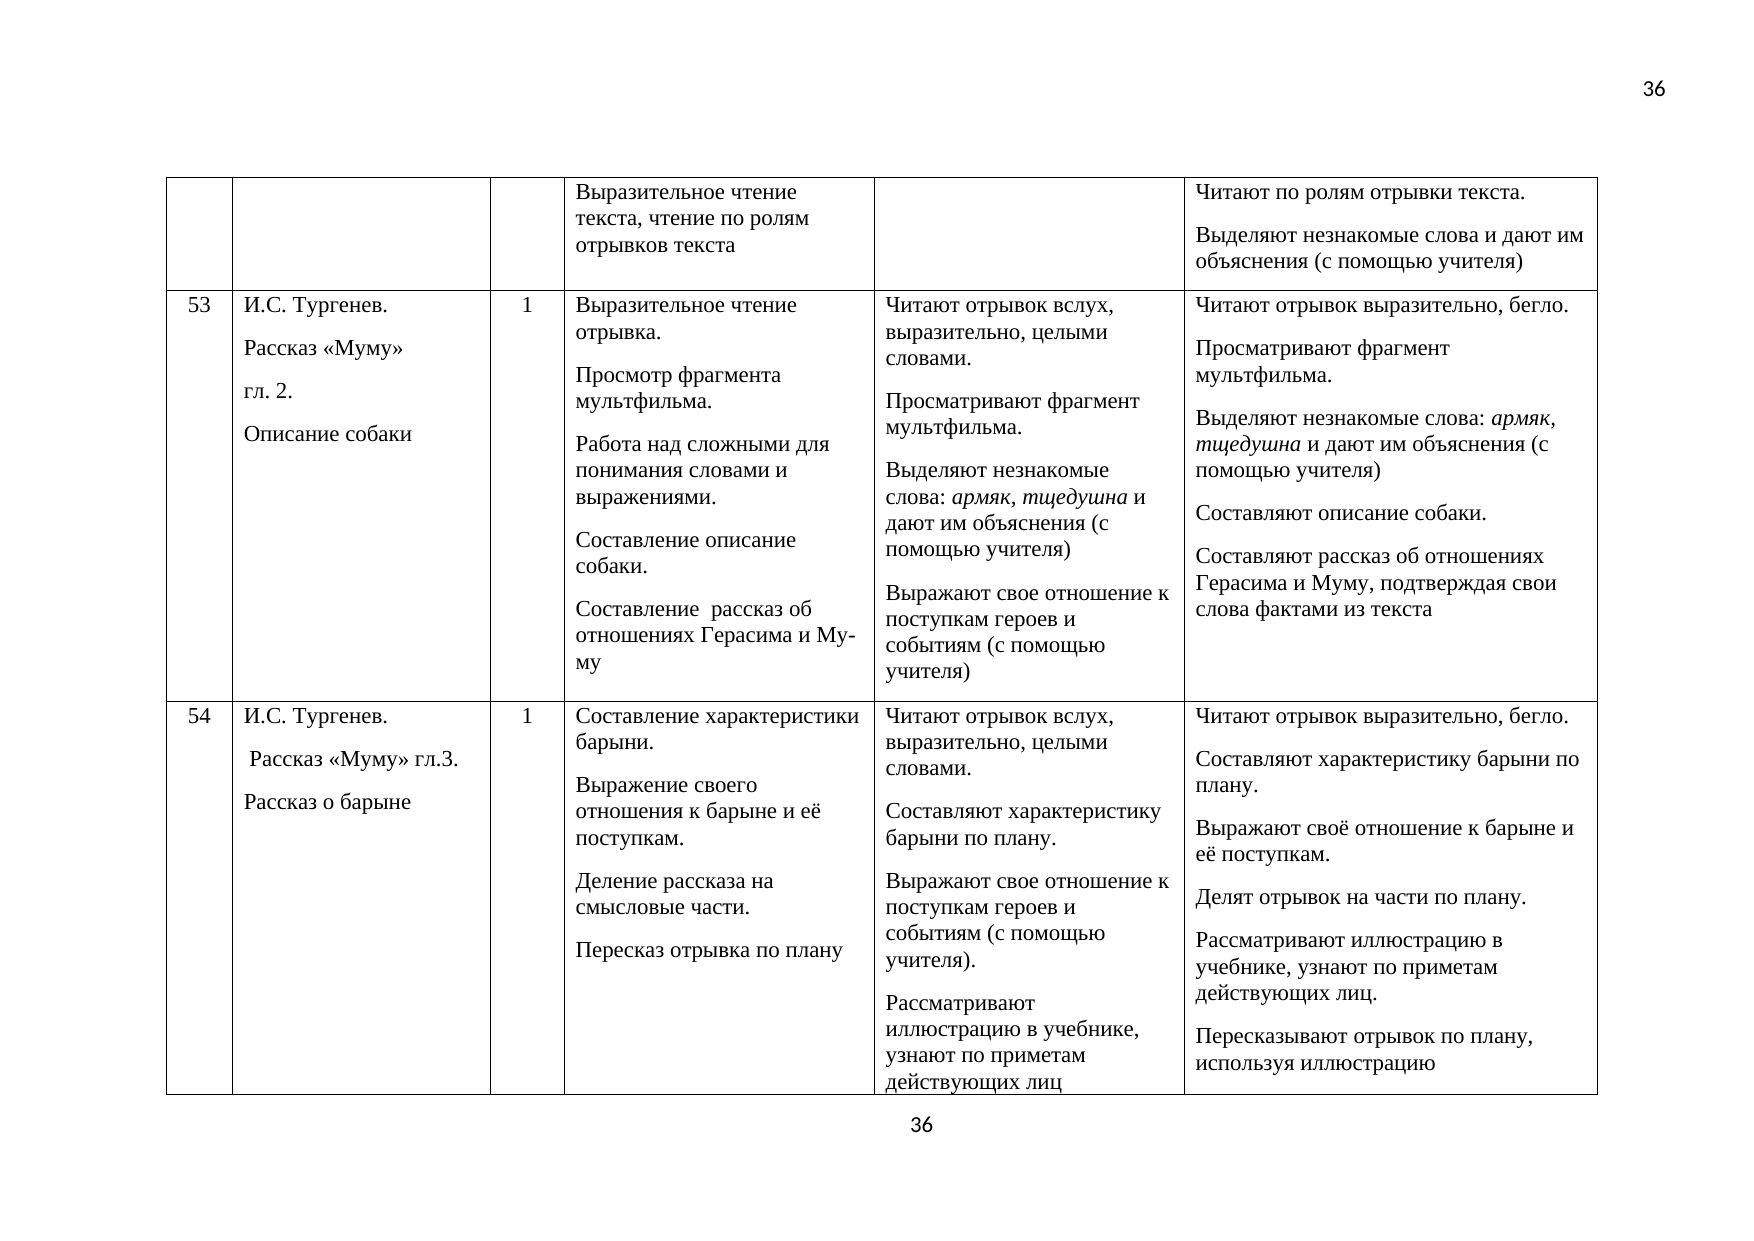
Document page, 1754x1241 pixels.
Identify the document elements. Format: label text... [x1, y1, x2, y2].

table_cell 54 [167, 702, 232, 1094]
table_cell И.С. Тургенев. Рассказ «Муму» гл. 2. Описание собаки [233, 291, 490, 701]
table_cell 1 [491, 291, 564, 701]
table_cell 1 [491, 702, 564, 1094]
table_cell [565, 702, 874, 1094]
table_cell 1 [491, 178, 564, 290]
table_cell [233, 178, 490, 290]
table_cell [875, 702, 1184, 1094]
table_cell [1185, 178, 1597, 290]
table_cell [233, 702, 490, 1094]
table_cell 52 [167, 178, 232, 290]
table_cell 53 [167, 291, 232, 701]
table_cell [1185, 702, 1597, 1094]
table_cell Выразительное чтение отрывка. Просмотр фрагмента мультфильма. Работа над сложными для понимания словами и выражениями. Составление описание собаки. Составление рассказ об отношениях Герасима и Му-му [565, 291, 874, 701]
table_cell Читают отрывок вслух, выразительно, целыми словами. Просматривают фрагмент мультфильма. Выделяют незнакомые слова: армяк, тщедушна и дают им объяснения (с помощью учителя) Выражают свое отношение к поступкам героев и событиям (с помощью учителя) [875, 291, 1184, 701]
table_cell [875, 178, 1184, 290]
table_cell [565, 178, 874, 290]
table_cell Читают отрывок выразительно, бегло. Просматривают фрагмент мультфильма. Выделяют незнакомые слова: армяк, тщедушна и дают им объяснения (с помощью учителя) Составляют описание собаки. Составляют рассказ об отношениях Герасима и Муму, подтверждая свои слова фактами из текста [1185, 291, 1597, 701]
